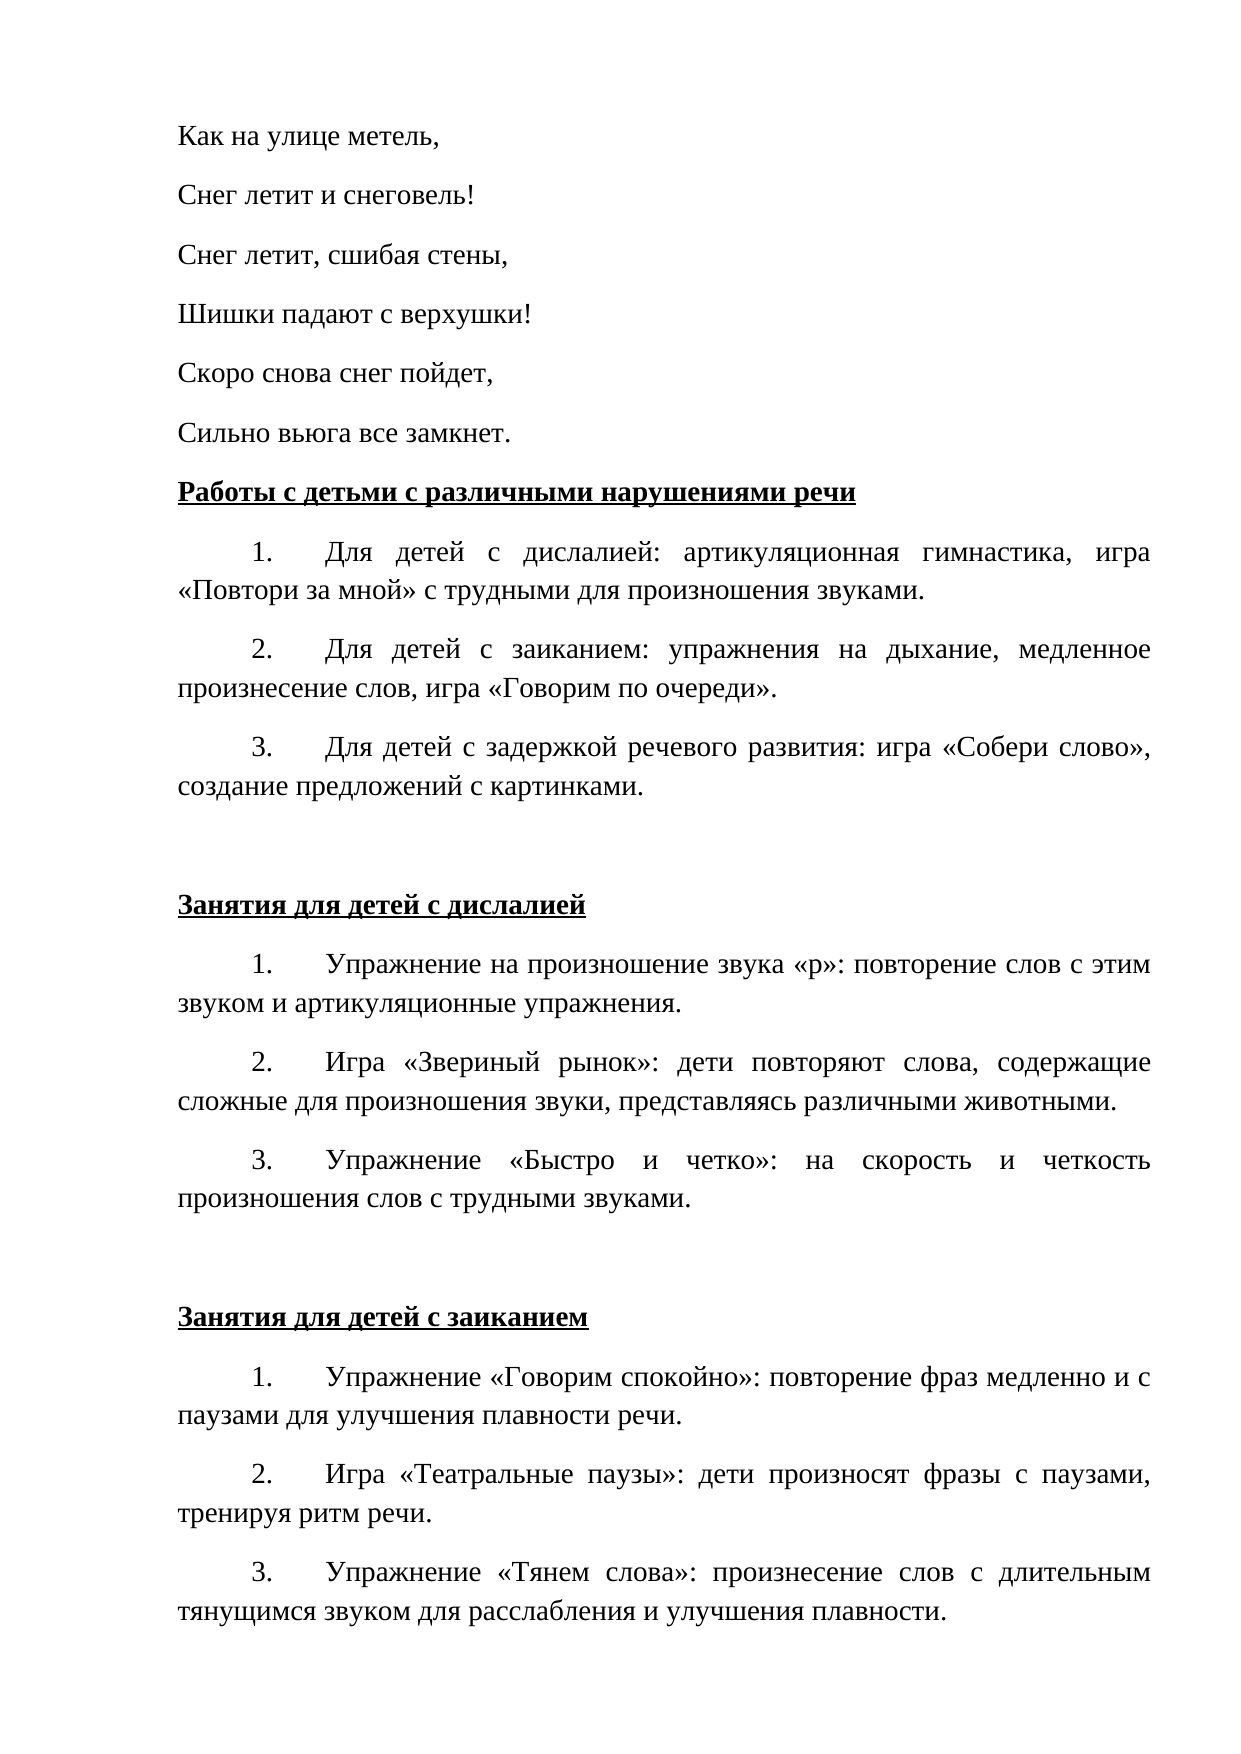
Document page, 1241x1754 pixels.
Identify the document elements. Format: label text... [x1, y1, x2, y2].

text Скоро снова снег пойдет, [177, 356, 1152, 389]
text Снег летит и снеговель! [177, 177, 1152, 211]
text 2. Игра «Звериный рынок»: дети повторяют слова, содержащие сложные для произношения звуки, представляясь различными животными. [177, 1044, 1152, 1116]
text 3. Упражнение «Тянем слова»: произнесение слов с длительным тянущимся звуком для расслабления и улучшения плавности. [177, 1554, 1152, 1627]
text 1. Упражнение на произношение звука «р»: повторение слов с этим звуком и артикуляционные упражнения. [177, 946, 1152, 1018]
text Занятия для детей с дислалией [177, 887, 1152, 920]
text 3. Для детей с задержкой речевого развития: игра «Собери слово», создание предложений с картинками. [177, 729, 1152, 802]
text 1. Для детей с дислалией: артикуляционная гимнастика, игра «Повтори за мной» с трудными для произношения звуками. [177, 534, 1152, 606]
text 2. Для детей с заиканием: упражнения на дыхание, медленное произнесение слов, игра «Говорим по очереди». [177, 632, 1152, 704]
text Снег летит, сшибая стены, [177, 237, 1152, 270]
text Сильно вьюга все замкнет. [177, 415, 1152, 448]
text Работы с детьми с различными нарушениями речи [177, 474, 1152, 508]
text Шишки падают с верхушки! [177, 296, 1152, 330]
text 3. Упражнение «Быстро и четко»: на скорость и четкость произношения слов с трудными звуками. [177, 1142, 1152, 1214]
text 2. Игра «Театральные паузы»: дети произносят фразы с паузами, тренируя ритм речи. [177, 1457, 1152, 1529]
text Занятия для детей с заиканием [177, 1299, 1152, 1333]
text Как на улице метель, [177, 118, 1152, 152]
text 1. Упражнение «Говорим спокойно»: повторение фраз медленно и с паузами для улучшения плавности речи. [177, 1359, 1152, 1431]
